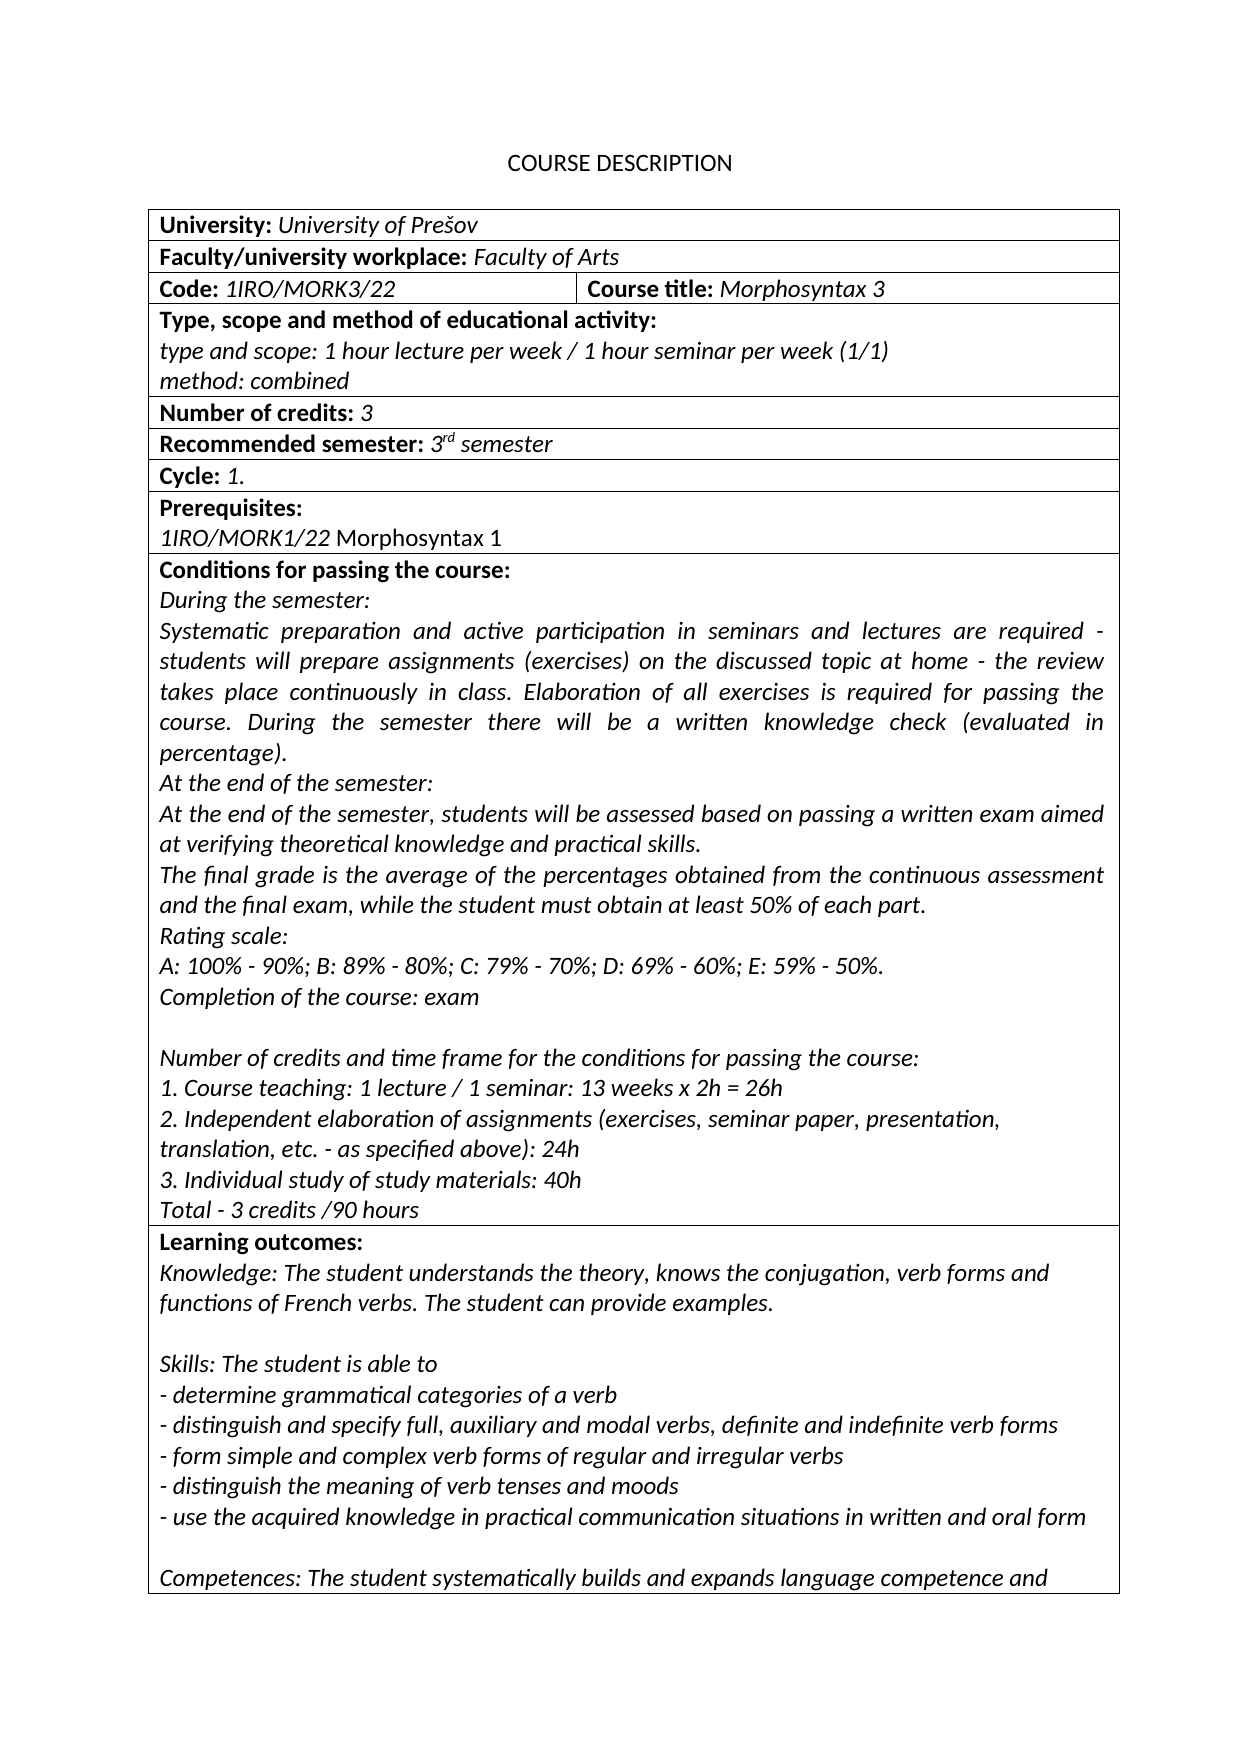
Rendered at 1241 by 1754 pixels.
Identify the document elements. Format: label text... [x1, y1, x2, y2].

table_cell Code: 1IRO/MORK3/22 [149, 273, 576, 303]
table_cell Course title: Morphosyntax 3 [577, 273, 1119, 303]
table_header University: University of Prešov [149, 210, 1119, 240]
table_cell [149, 1226, 1119, 1592]
table_cell Faculty/university workplace: [149, 241, 1119, 272]
table_cell Conditions for passing the course: During the semester: Systematic preparation and active participation in seminars and lectures are required - students will prepare assignments (exercises) on the discussed topic at home - the review takes place continuously in class. Elaboration of all exercises is required for passing the course. During the semester there will be a written knowledge check (evaluated in percentage). At the end of the semester: At the end of the semester, students will be assessed based on passing a written exam aimed at verifying theoretical knowledge and practical skills. The final grade is the average of the percentages obtained from the continuous assessment and the final exam, while the student must obtain at least 50% of each part. Rating scale: A: 100% - 90%; B: 89% - 80%; C: 79% - 70%; D: 69% - 60%; E: 59% - 50%. Completion of the course: exam Number of credits and time frame for the conditions for passing the course: 1. Course teaching: 1 lecture / 1 seminar: 13 weeks x 2h = 26h 2. Independent elaboration of assignments (exercises, seminar paper, presentation, translation, etc. - as specified above): 24h 3. Individual study of study materials: 40h Total - 3 credits /90 hours [149, 554, 1119, 1225]
table_cell Number of credits: 3 [149, 397, 1119, 427]
table_cell Cycle: [149, 460, 1119, 491]
table_cell Type, scope and method of educational activity: type and scope: 1 hour lecture per week / 1 hour seminar per week (1/1) method: combined [149, 304, 1119, 396]
text COURSE DESCRIPTION [148, 148, 1093, 178]
table_cell Recommended semester: 3rd semester [149, 429, 1119, 459]
table_cell Prerequisites: 1IRO/MORK1/22 Morphosyntax 1 [149, 492, 1119, 553]
